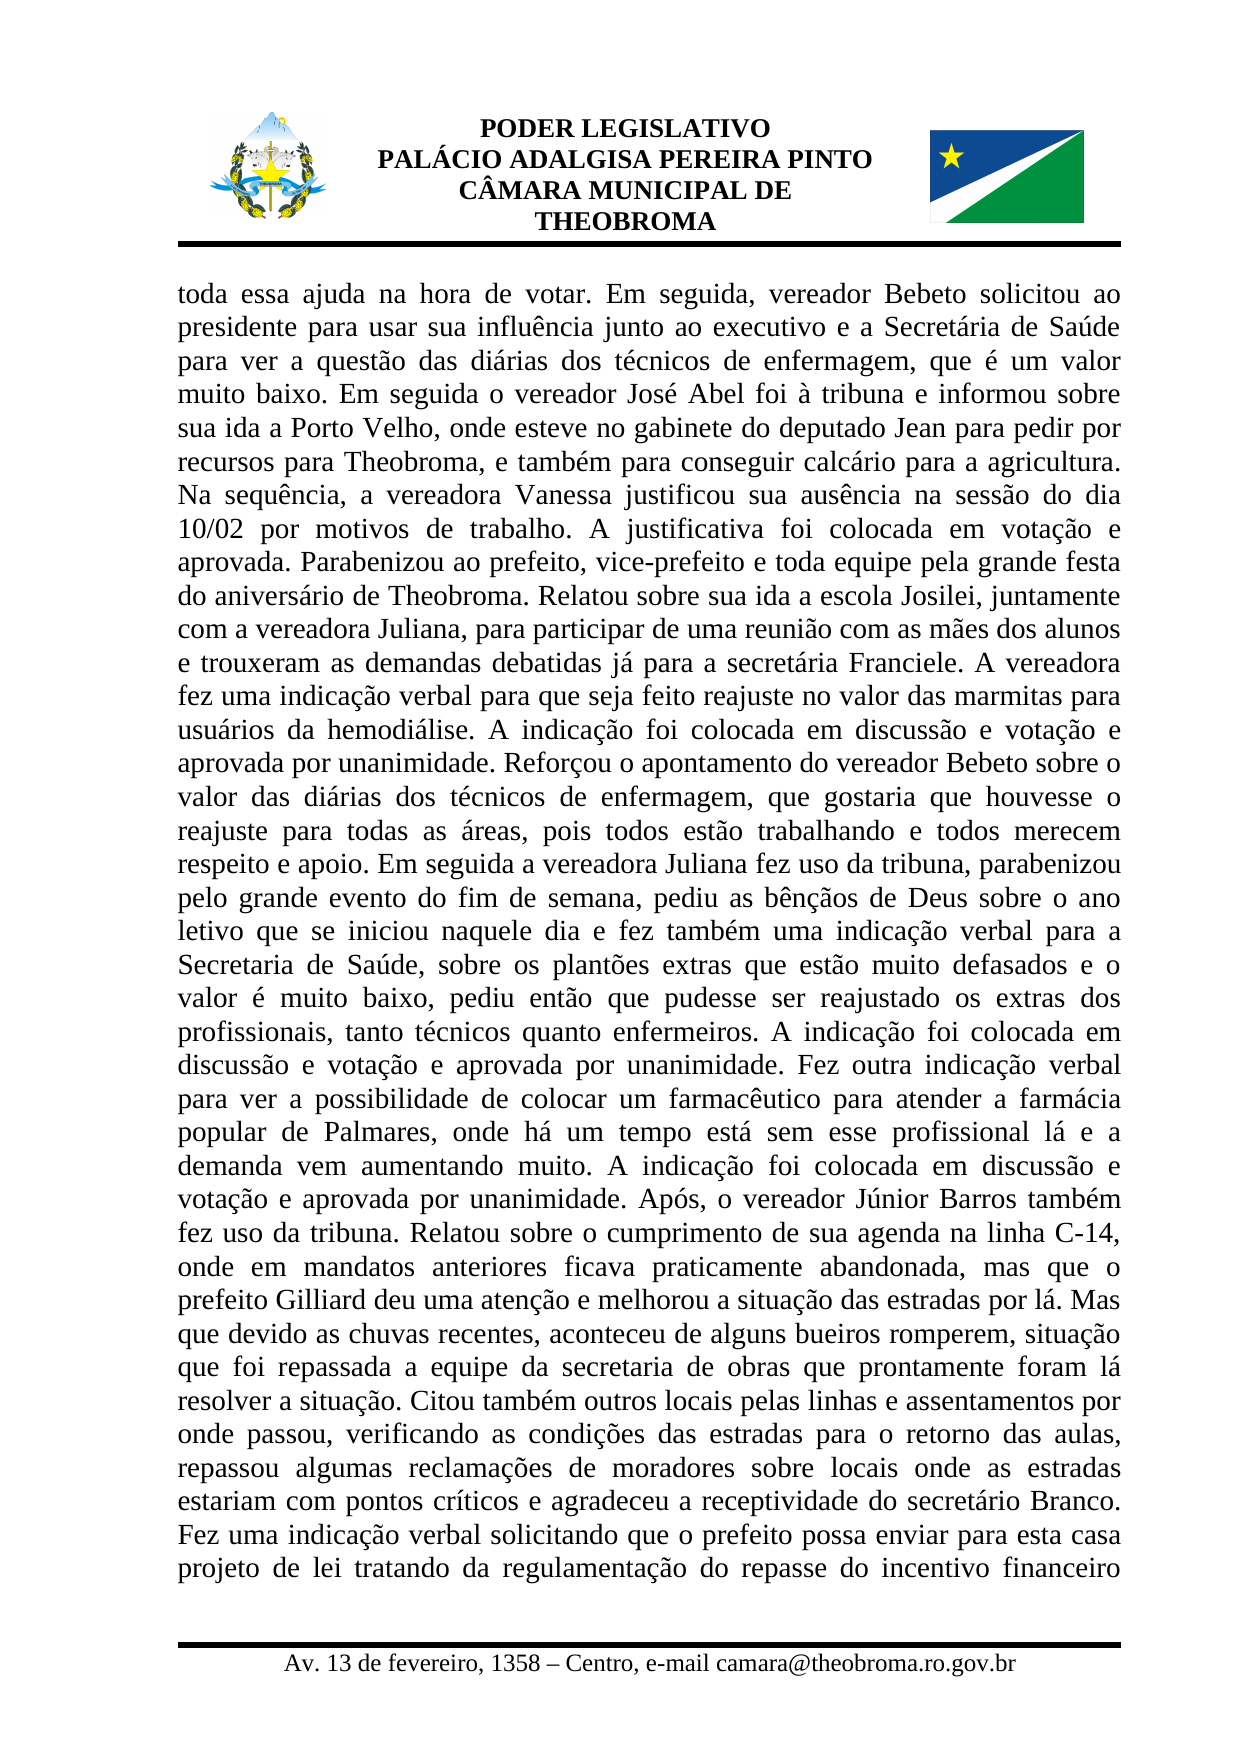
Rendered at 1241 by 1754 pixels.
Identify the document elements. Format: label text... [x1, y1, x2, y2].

picture [209, 112, 327, 219]
picture [930, 130, 1084, 223]
